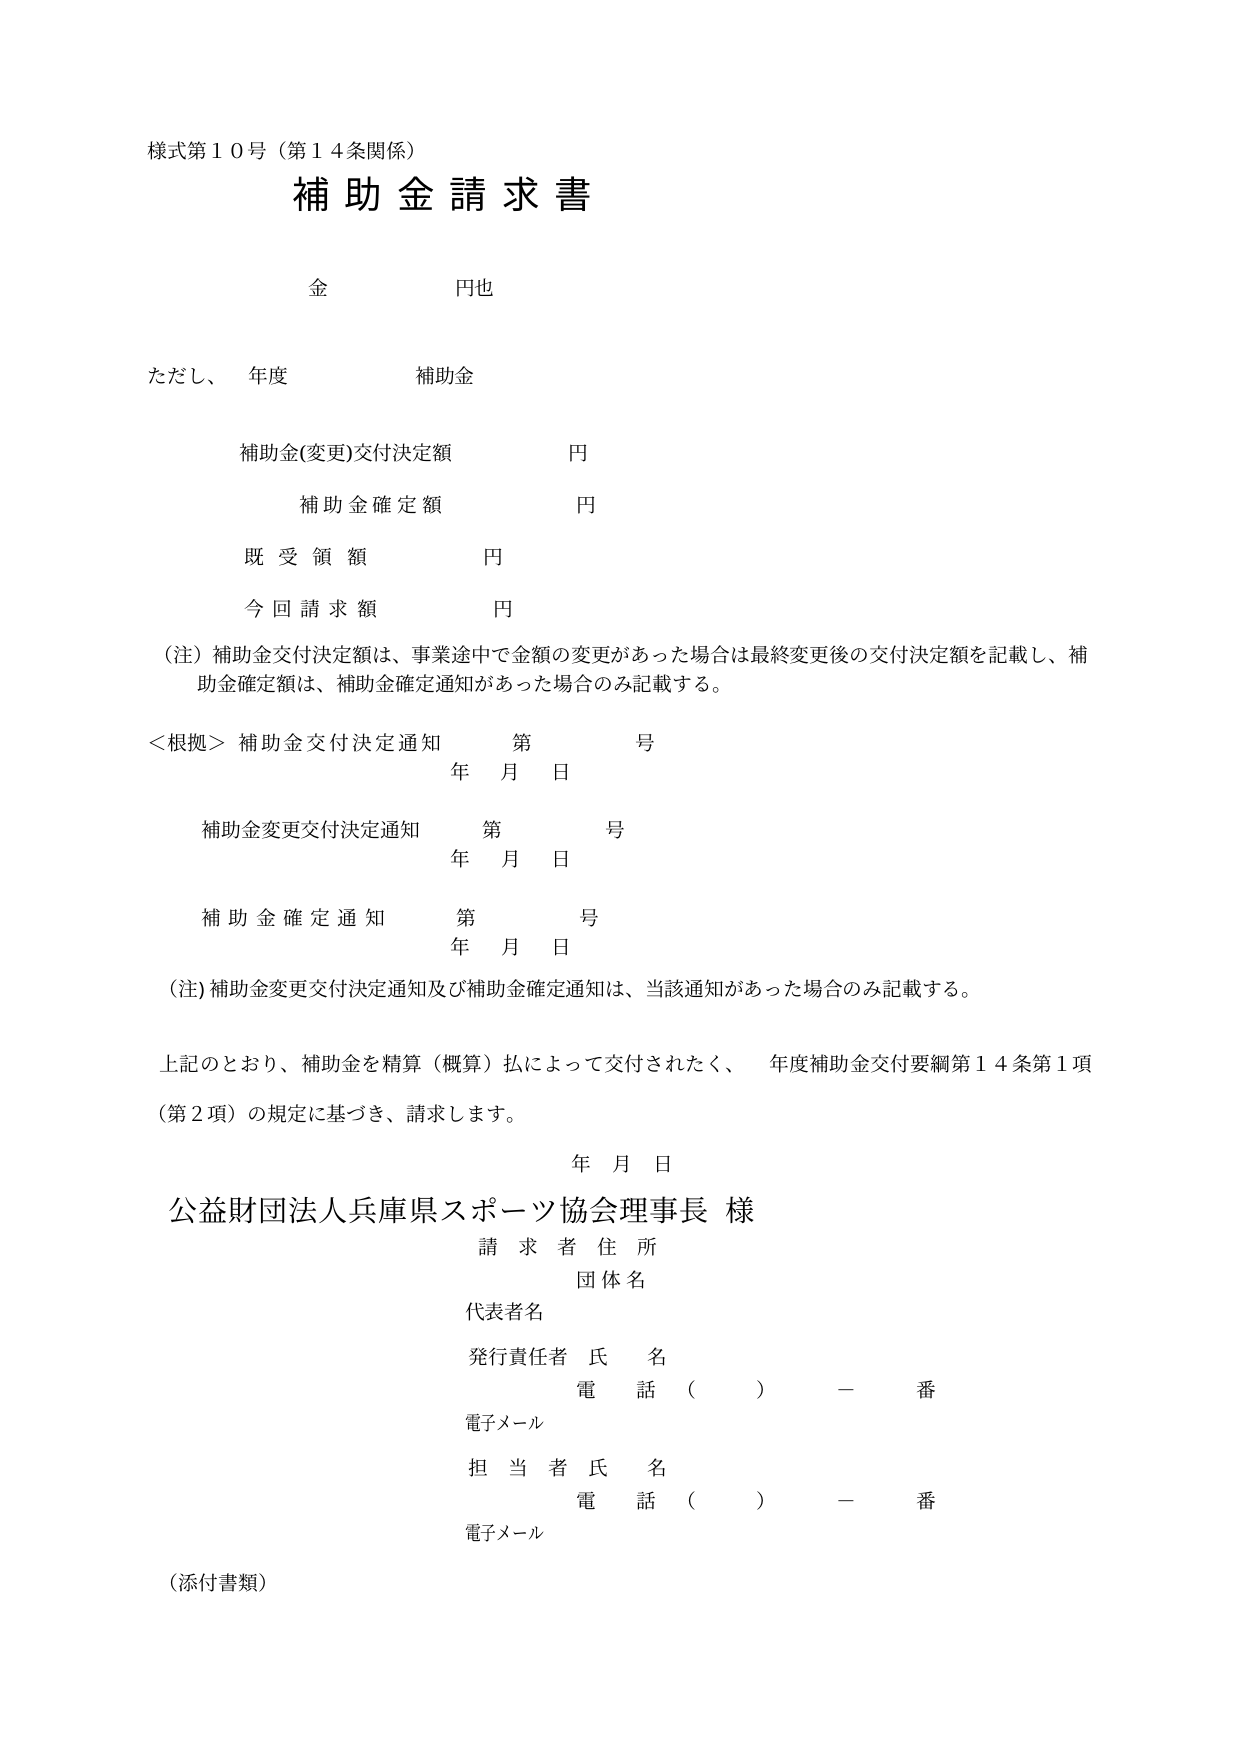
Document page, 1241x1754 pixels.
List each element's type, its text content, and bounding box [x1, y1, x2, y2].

text 上記のとおり、補助金を精算（概算）払によって交付されたく、 年度補助金交付要綱第１４条第１項（第２項）の規定に基づき、請求します。 [148, 1031, 1092, 1131]
text ＜根拠＞ 補助金交付決定通知 第 号 [148, 727, 1092, 756]
text 補助金確定通知 第 号 [148, 902, 1092, 931]
text 補助金請求書 [148, 168, 1092, 218]
text 発行責任者 氏 名 [148, 1342, 1092, 1370]
text ただし、 年度 補助金 [148, 343, 1092, 393]
text 代表者名 [148, 1297, 1092, 1325]
text 金 円也 [148, 256, 1092, 306]
text （注）補助金交付決定額は、事業途中で金額の変更があった場合は最終変更後の交付決定額を記載し、補助金確定額は、補助金確定通知があった場合のみ記載する。 [148, 639, 1092, 698]
text 補助金変更交付決定通知 第 号 [148, 814, 1092, 843]
text 電子メール [148, 1518, 1092, 1546]
text 既受領額 円 [148, 523, 1092, 575]
text 年 月 日 [148, 756, 1092, 785]
text （注) 補助金変更交付決定通知及び補助金確定通知は、当該通知があった場合のみ記載する。 [159, 973, 1092, 1002]
text 電子メール [148, 1407, 1092, 1436]
text 担 当 者 氏 名 [148, 1452, 1092, 1481]
text 年 月 日 [148, 843, 1092, 873]
text 電 話 （ ） － 番 [148, 1375, 1092, 1403]
text 年 月 日 [148, 1131, 1092, 1181]
text 団 体 名 [148, 1264, 1092, 1293]
text 補助金確定額 円 [148, 471, 1092, 523]
text （添付書類） [148, 1551, 1092, 1601]
text 年 月 日 [148, 931, 1092, 960]
text 公益財団法人兵庫県スポーツ協会理事長 様 [148, 1181, 1092, 1231]
text 様式第１０号（第１４条関係） [148, 118, 1092, 168]
text 今回請求額 円 [148, 575, 1092, 627]
text 請 求 者 住 所 [148, 1231, 1092, 1260]
text 補助金(変更)交付決定額 円 [148, 418, 1092, 471]
text 電 話 （ ） － 番 [148, 1485, 1092, 1514]
